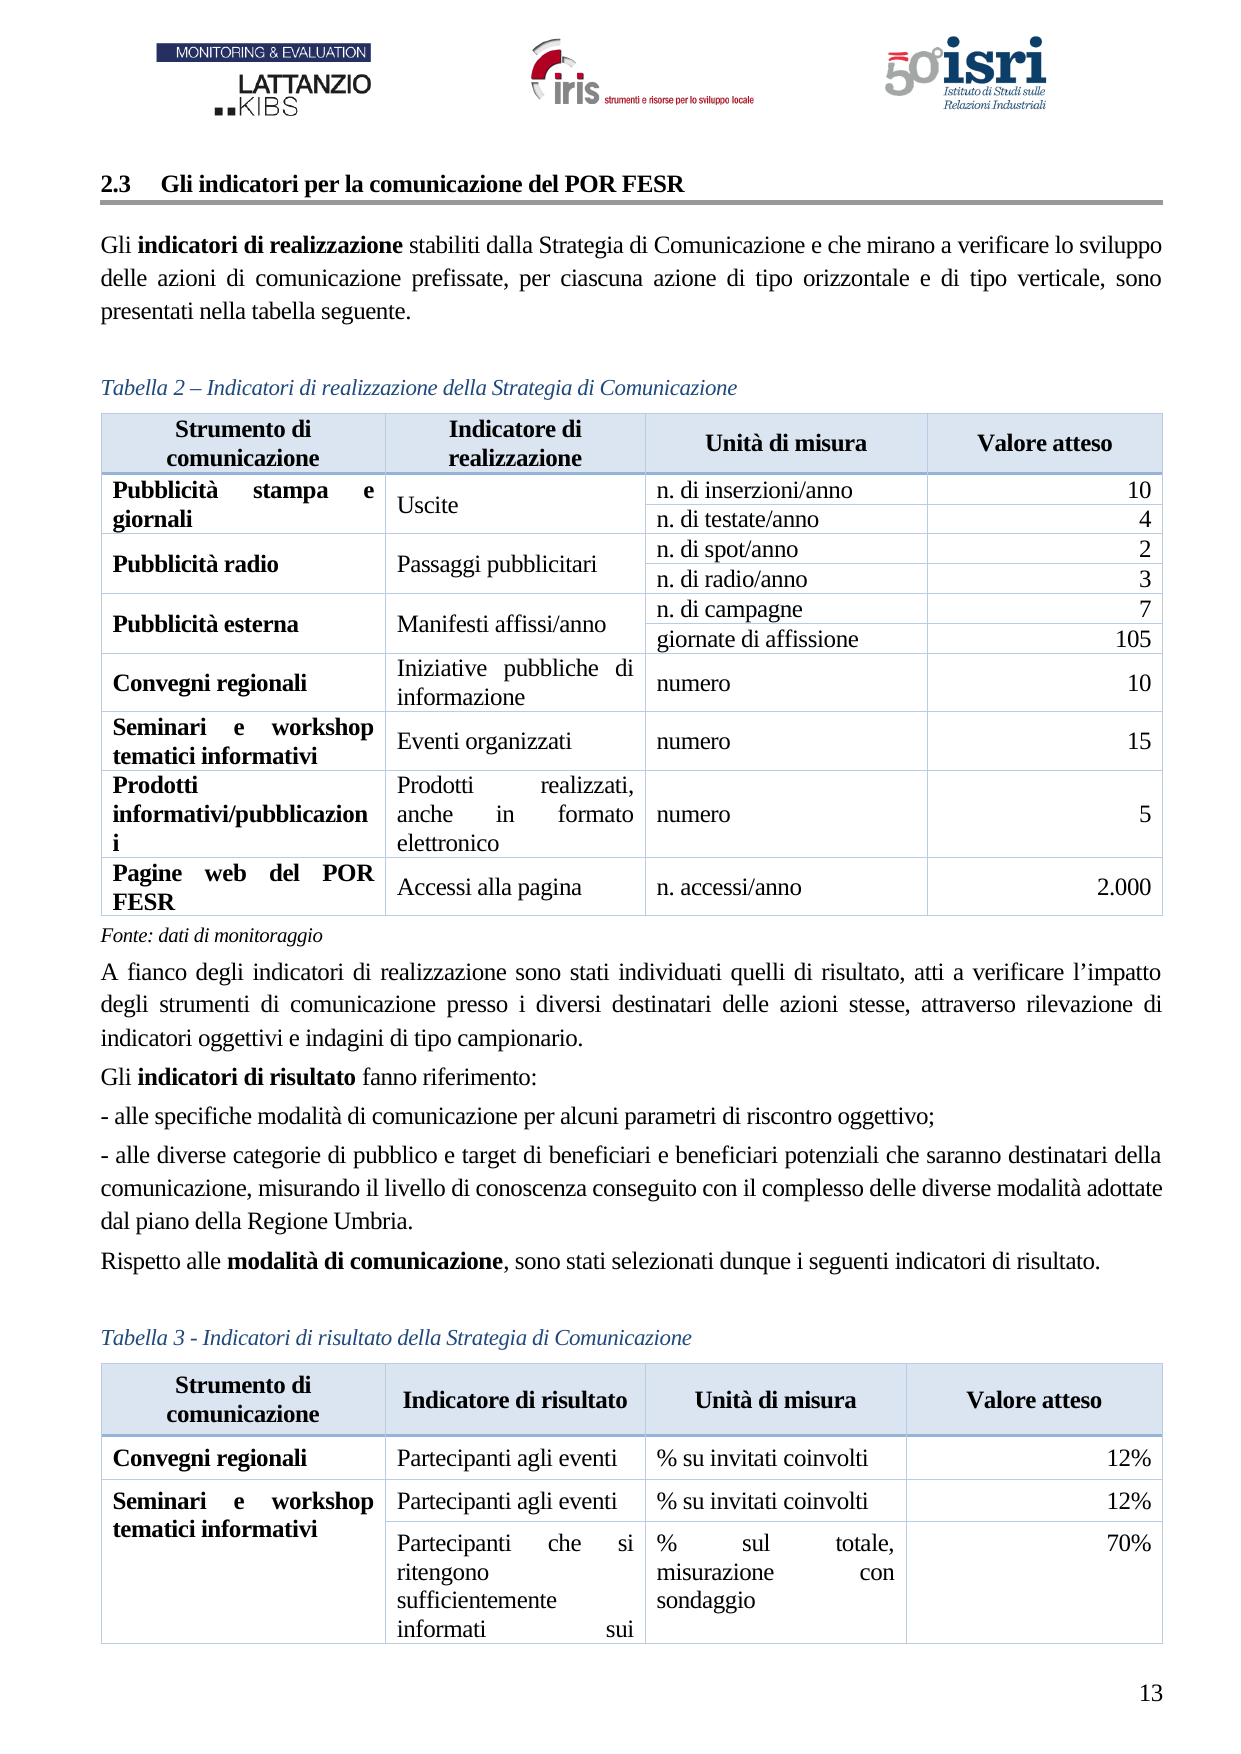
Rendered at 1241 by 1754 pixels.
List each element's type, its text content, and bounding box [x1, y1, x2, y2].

table_cell Convegni regionali [102, 1437, 385, 1478]
table_cell 10 [928, 475, 1162, 503]
text Rispetto alle modalità di comunicazione, sono stati selezionati dunque i seguenti indicatori di risultato. [100, 1246, 1163, 1274]
picture [150, 36, 379, 118]
table_cell Prodotti realizzati, anche in formato elettronico [386, 771, 645, 857]
table_cell numero [646, 771, 927, 857]
table_cell Seminari e workshop tematici informativi [102, 1480, 385, 1643]
table_cell Pagine web del POR FESR [102, 858, 385, 915]
picture [882, 35, 1048, 110]
text - alle specifiche modalità di comunicazione per alcuni parametri di riscontro oggettivo; [100, 1101, 1163, 1130]
table_cell 2.000 [928, 858, 1162, 915]
subtitle Gli indicatori per la comunicazione del POR FESR [100, 169, 1163, 200]
table_cell n. di campagne [646, 594, 927, 623]
table_cell Partecipanti agli eventi [386, 1437, 645, 1478]
text Gli indicatori di risultato fanno riferimento: [100, 1062, 1163, 1091]
table_cell Passaggi pubblicitari [386, 534, 645, 593]
table_cell Uscite [386, 475, 645, 533]
table_cell 10 [928, 654, 1162, 711]
table_cell 12% [907, 1480, 1162, 1521]
table_cell Manifesti affissi/anno [386, 594, 645, 652]
table_cell Pubblicità radio [102, 534, 385, 593]
table_cell numero [646, 712, 927, 769]
table_cell 105 [928, 624, 1162, 652]
text Tabella 3 - Indicatori di risultato della Strategia di Comunicazione [100, 1324, 1163, 1351]
table_cell Accessi alla pagina [386, 858, 645, 915]
table_header Strumento di comunicazione [102, 1364, 385, 1434]
table_cell 12% [907, 1437, 1162, 1478]
table_header Strumento di comunicazione [102, 414, 385, 472]
table_cell Convegni regionali [102, 654, 385, 711]
table_cell 3 [928, 564, 1162, 593]
table_cell Pubblicità esterna [102, 594, 385, 652]
table_cell Eventi organizzati [386, 712, 645, 769]
text Tabella 2 – Indicatori di realizzazione della Strategia di Comunicazione [100, 374, 1163, 401]
table_header Unità di misura [646, 1364, 906, 1434]
table_header Unità di misura [646, 414, 927, 472]
table_header Valore atteso [928, 414, 1162, 472]
text Fonte: dati di monitoraggio [100, 923, 1163, 947]
table_cell n. di spot/anno [646, 534, 927, 563]
table_cell % su invitati coinvolti [646, 1437, 906, 1478]
table_cell giornate di affissione [646, 624, 927, 652]
table_header Indicatore di realizzazione [386, 414, 645, 472]
table_cell Pubblicità stampa e giornali [102, 475, 385, 533]
text - alle diverse categorie di pubblico e target di beneficiari e beneficiari potenziali che saranno destinatari della comunicazione, misurando il livello di conoscenza conseguito con il complesso delle diverse modalità adottate dal piano della Regione Umbria. [100, 1140, 1163, 1235]
table_cell 4 [928, 505, 1162, 533]
table_cell Seminari e workshop tematici informativi [102, 712, 385, 769]
table_cell % su invitati coinvolti [646, 1480, 906, 1521]
table_cell 2 [928, 534, 1162, 563]
text A fianco degli indicatori di realizzazione sono stati individuati quelli di risultato, atti a verificare l’impatto degli strumenti di comunicazione presso i diversi destinatari delle azioni stesse, attraverso rilevazione di indicatori oggettivi e indagini di tipo campionario. [100, 957, 1163, 1051]
table_cell Iniziative pubbliche di informazione [386, 654, 645, 711]
table_header Valore atteso [907, 1364, 1162, 1434]
table_header Indicatore di risultato [386, 1364, 645, 1434]
table_cell n. di inserzioni/anno [646, 475, 927, 503]
table_cell Partecipanti agli eventi [386, 1480, 645, 1521]
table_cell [646, 1522, 906, 1643]
table_cell n. di radio/anno [646, 564, 927, 593]
table_cell n. accessi/anno [646, 858, 927, 915]
table_cell n. di testate/anno [646, 505, 927, 533]
picture [526, 36, 760, 105]
text Gli indicatori di realizzazione stabiliti dalla Strategia di Comunicazione e che mirano a verificare lo sviluppo delle azioni di comunicazione prefissate, per ciascuna azione di tipo orizzontale e di tipo verticale, sono presentati nella tabella seguente. [100, 230, 1163, 324]
table_cell 7 [928, 594, 1162, 623]
table_cell 15 [928, 712, 1162, 769]
table_cell 70% [907, 1522, 1162, 1643]
table_cell 5 [928, 771, 1162, 857]
table_cell Prodotti informativi/pubblicazioni [102, 771, 385, 857]
table_cell numero [646, 654, 927, 711]
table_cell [386, 1522, 645, 1643]
